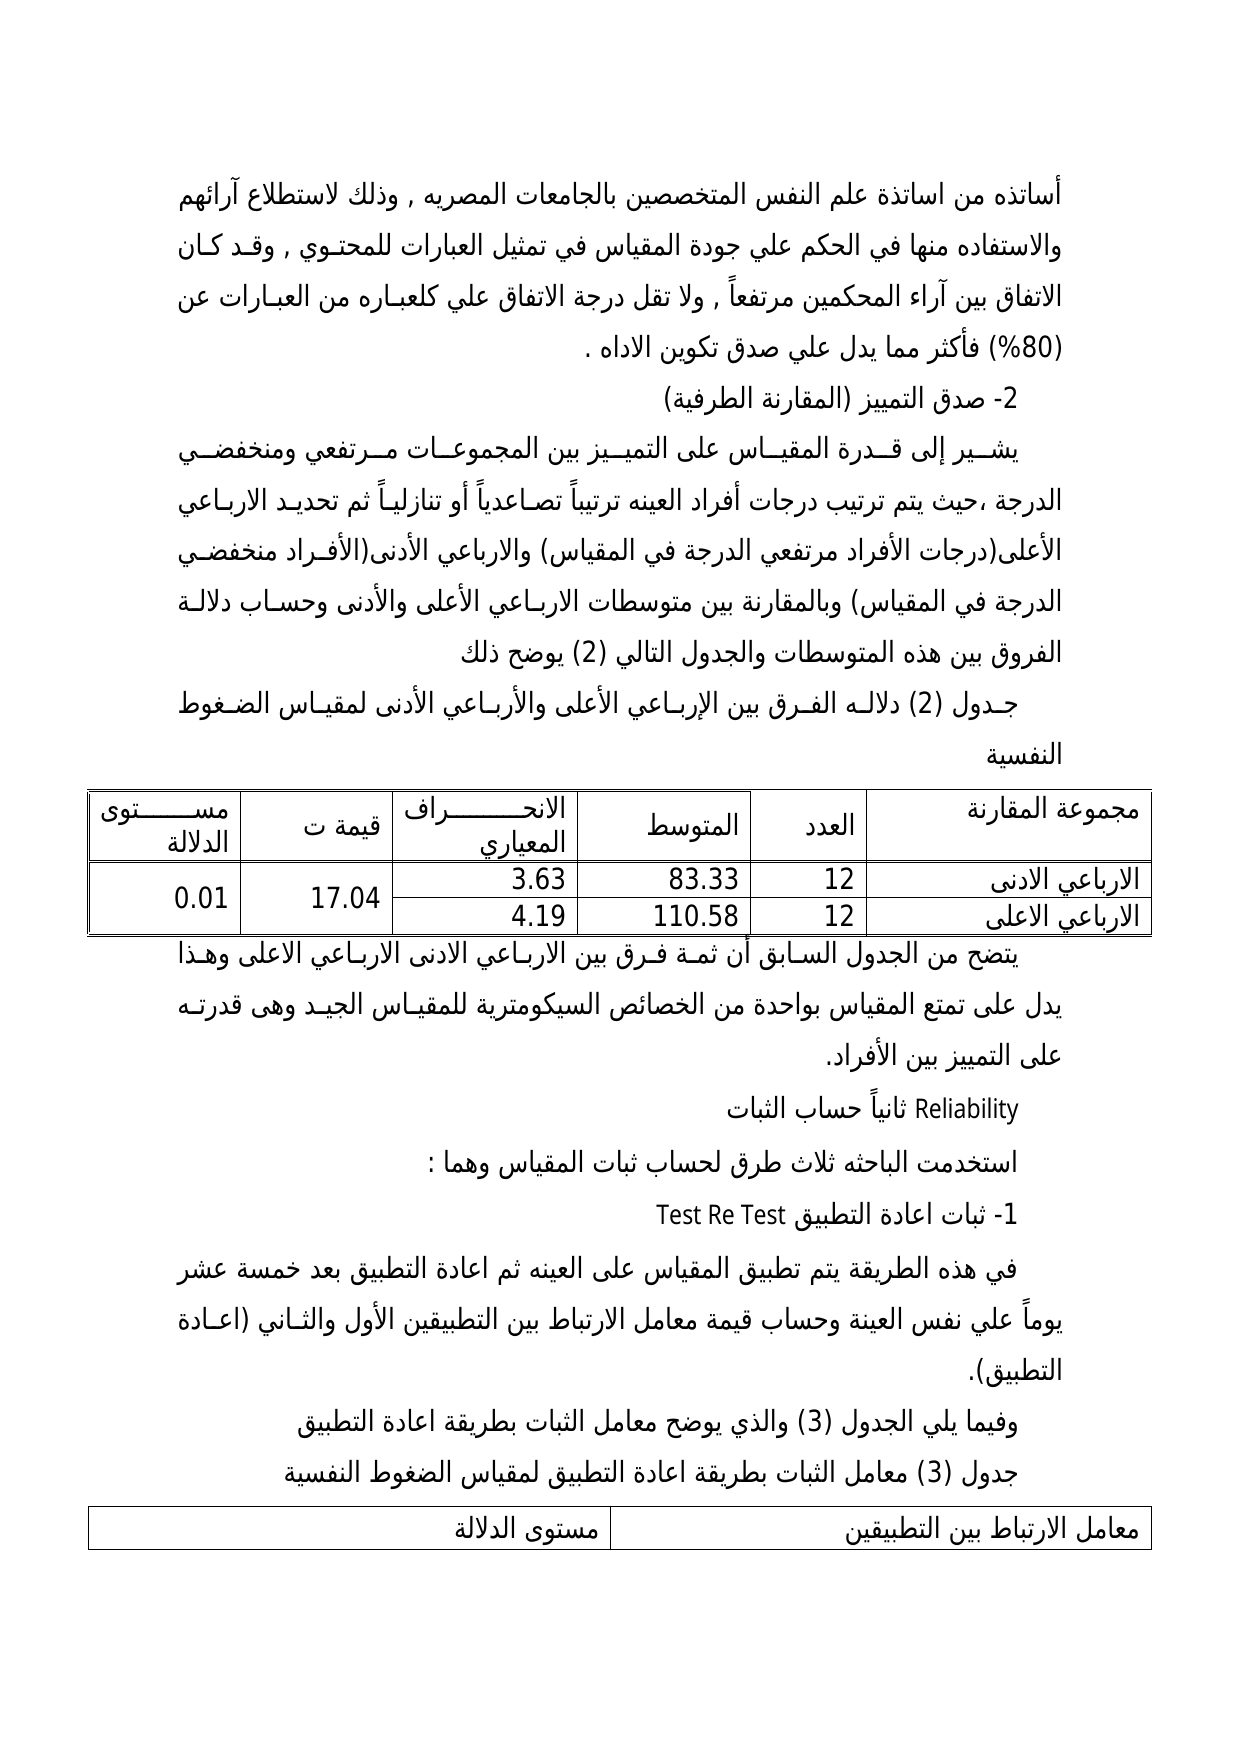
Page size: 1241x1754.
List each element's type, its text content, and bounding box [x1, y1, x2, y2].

text استخدمت الباحثه ثلاث طرق لحساب ثبات المقياس وهما : [177, 1145, 1063, 1179]
table_header مستوى الدلالة [89, 792, 240, 859]
table_cell 4.19 [393, 898, 577, 934]
text جدول (3) معامل الثبات بطريقة اعادة التطبيق لمقياس الضغوط النفسية [177, 1455, 1063, 1489]
table_cell 12 [751, 863, 866, 897]
text 2- صدق التمييز (المقارنة الطرفية) [177, 381, 1063, 415]
table_header المتوسط [578, 792, 750, 859]
table_cell 0.01 [89, 863, 240, 934]
text يشير إلى قدرة المقياس على التمييز بين المجموعات مرتفعي ومنخفضي الدرجة ،حيث يتم ترتيب درجات أفراد العينه ترتيباً تصاعدياً أو تنازلياً ثم تحديد الارباعي الأعلى(درجات الأفراد مرتفعي الدرجة في المقياس) والارباعي الأدنى(الأفراد منخفضي الدرجة في المقياس) وبالمقارنة بين متوسطات الارباعي الأعلى والأدنى وحساب دلالة الفروق بين هذه المتوسطات والجدول التالي (2) يوضح ذلك [177, 432, 1063, 669]
text في هذه الطريقة يتم تطبيق المقياس على العينه ثم اعادة التطبيق بعد خمسة عشر يوماً علي نفس العينة وحساب قيمة معامل الارتباط بين التطبيقين الأول والثاني (اعادة التطبيق). [177, 1251, 1063, 1387]
text جدول (2) دلاله الفرق بين الإرباعي الأعلى والأرباعي الأدنى لمقياس الضغوط النفسية [177, 687, 1063, 771]
table_cell الارباعي الاعلى [867, 898, 1151, 934]
table_header معامل الارتباط بين التطبيقين [611, 1507, 1151, 1549]
table_cell 17.04 [241, 863, 392, 934]
text Reliability ثانياً حساب الثبات [177, 1089, 1063, 1126]
table_cell 12 [751, 898, 866, 934]
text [177, 177, 1063, 364]
table_cell 83.33 [578, 863, 750, 897]
table_cell 110.58 [578, 898, 750, 934]
text وفيما يلي الجدول (3) والذي يوضح معامل الثبات بطريقة اعادة التطبيق [177, 1404, 1063, 1438]
table_header مستوى الدلالة [89, 1507, 610, 1549]
table_header العدد [751, 790, 866, 859]
table_header الانحراف المعياري [393, 792, 577, 859]
table_cell 3.63 [393, 863, 577, 897]
text يتضح من الجدول السابق أن ثمة فرق بين الارباعي الادنى الارباعي الاعلى وهذا يدل على تمتع المقياس بواحدة من الخصائص السيكومترية للمقياس الجيد وهى قدرته على التمييز بين الأفراد. [177, 937, 1063, 1073]
table_cell الارباعي الادنى [867, 863, 1151, 897]
table_header مجموعة المقارنة [867, 790, 1152, 859]
text 1- ثبات اعادة التطبيق Test Re Test [177, 1196, 1063, 1233]
table_header قيمة ت [241, 792, 392, 859]
